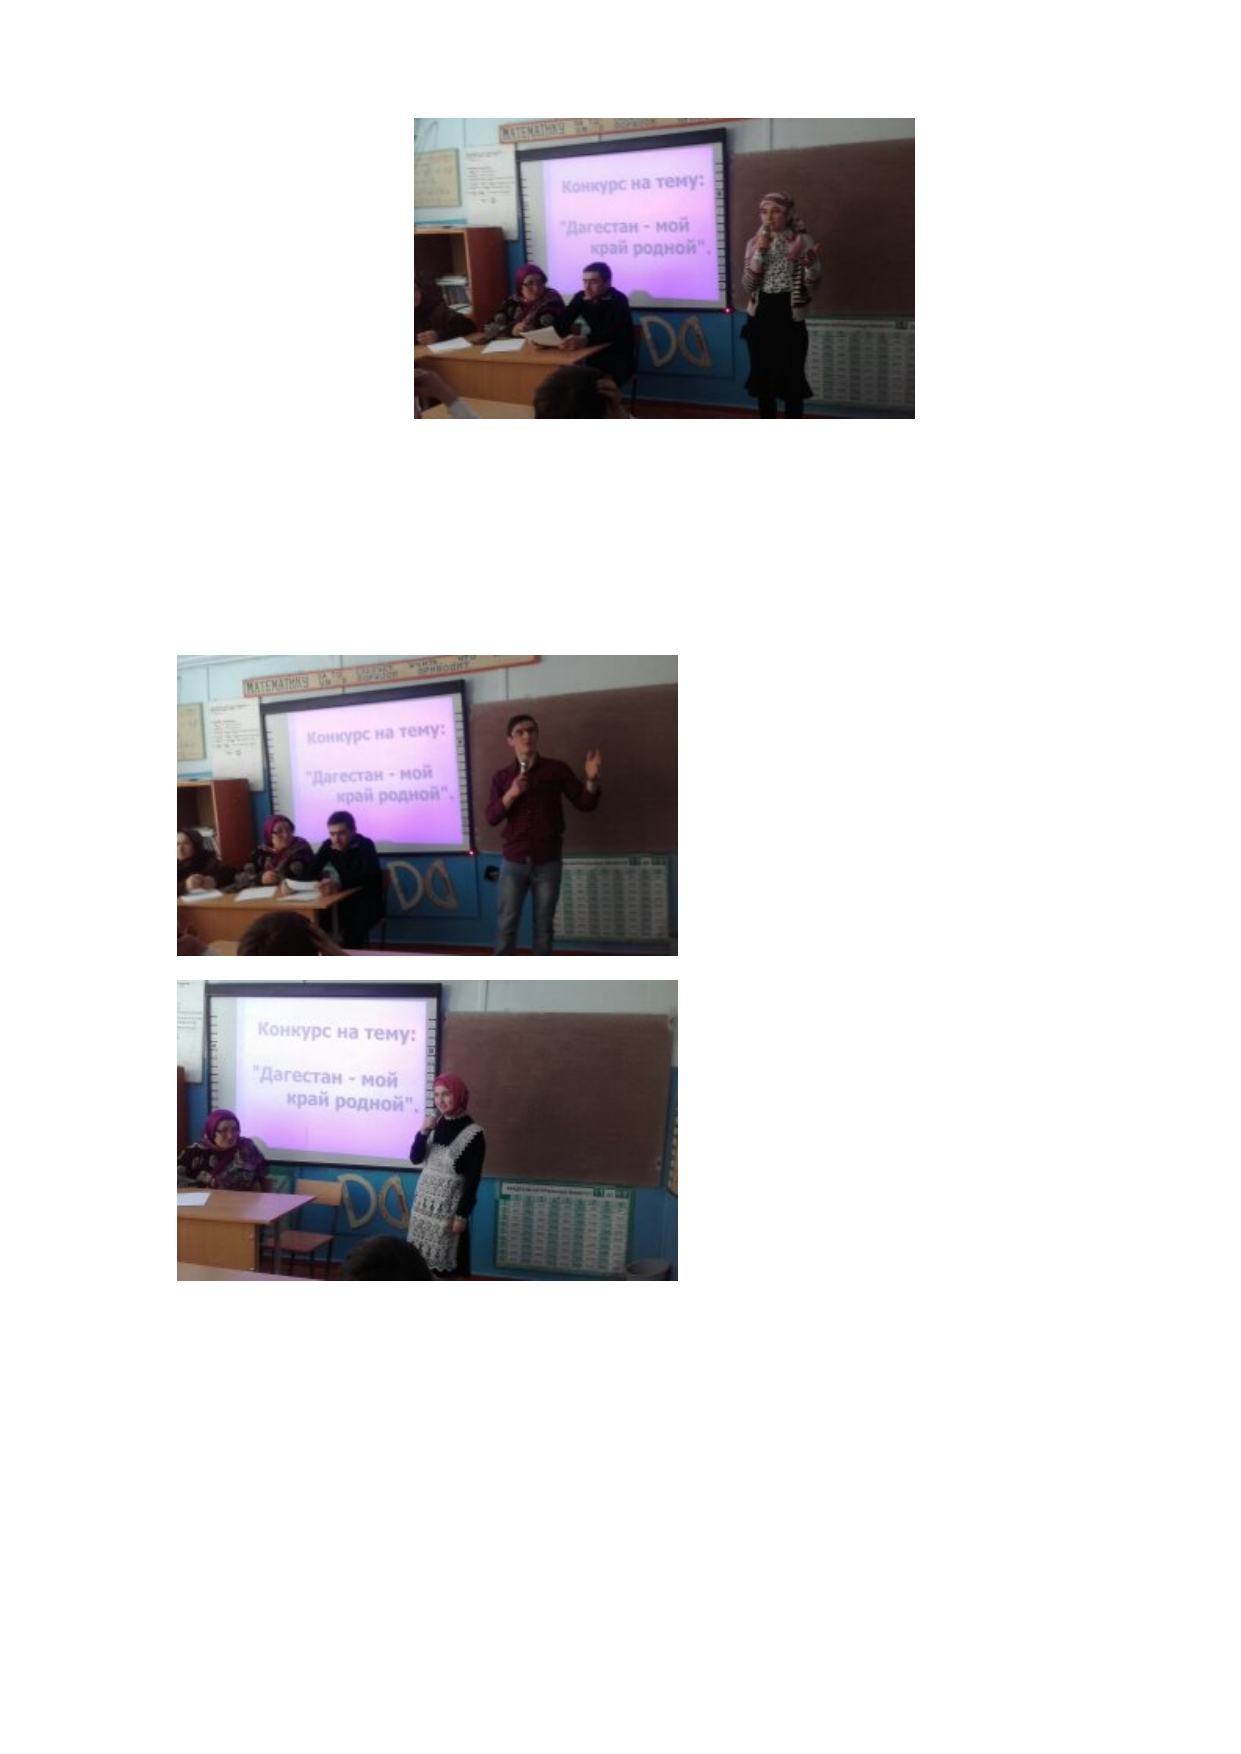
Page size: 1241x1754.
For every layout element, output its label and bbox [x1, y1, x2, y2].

picture [414, 118, 915, 419]
picture [177, 655, 678, 956]
picture [177, 980, 678, 1281]
